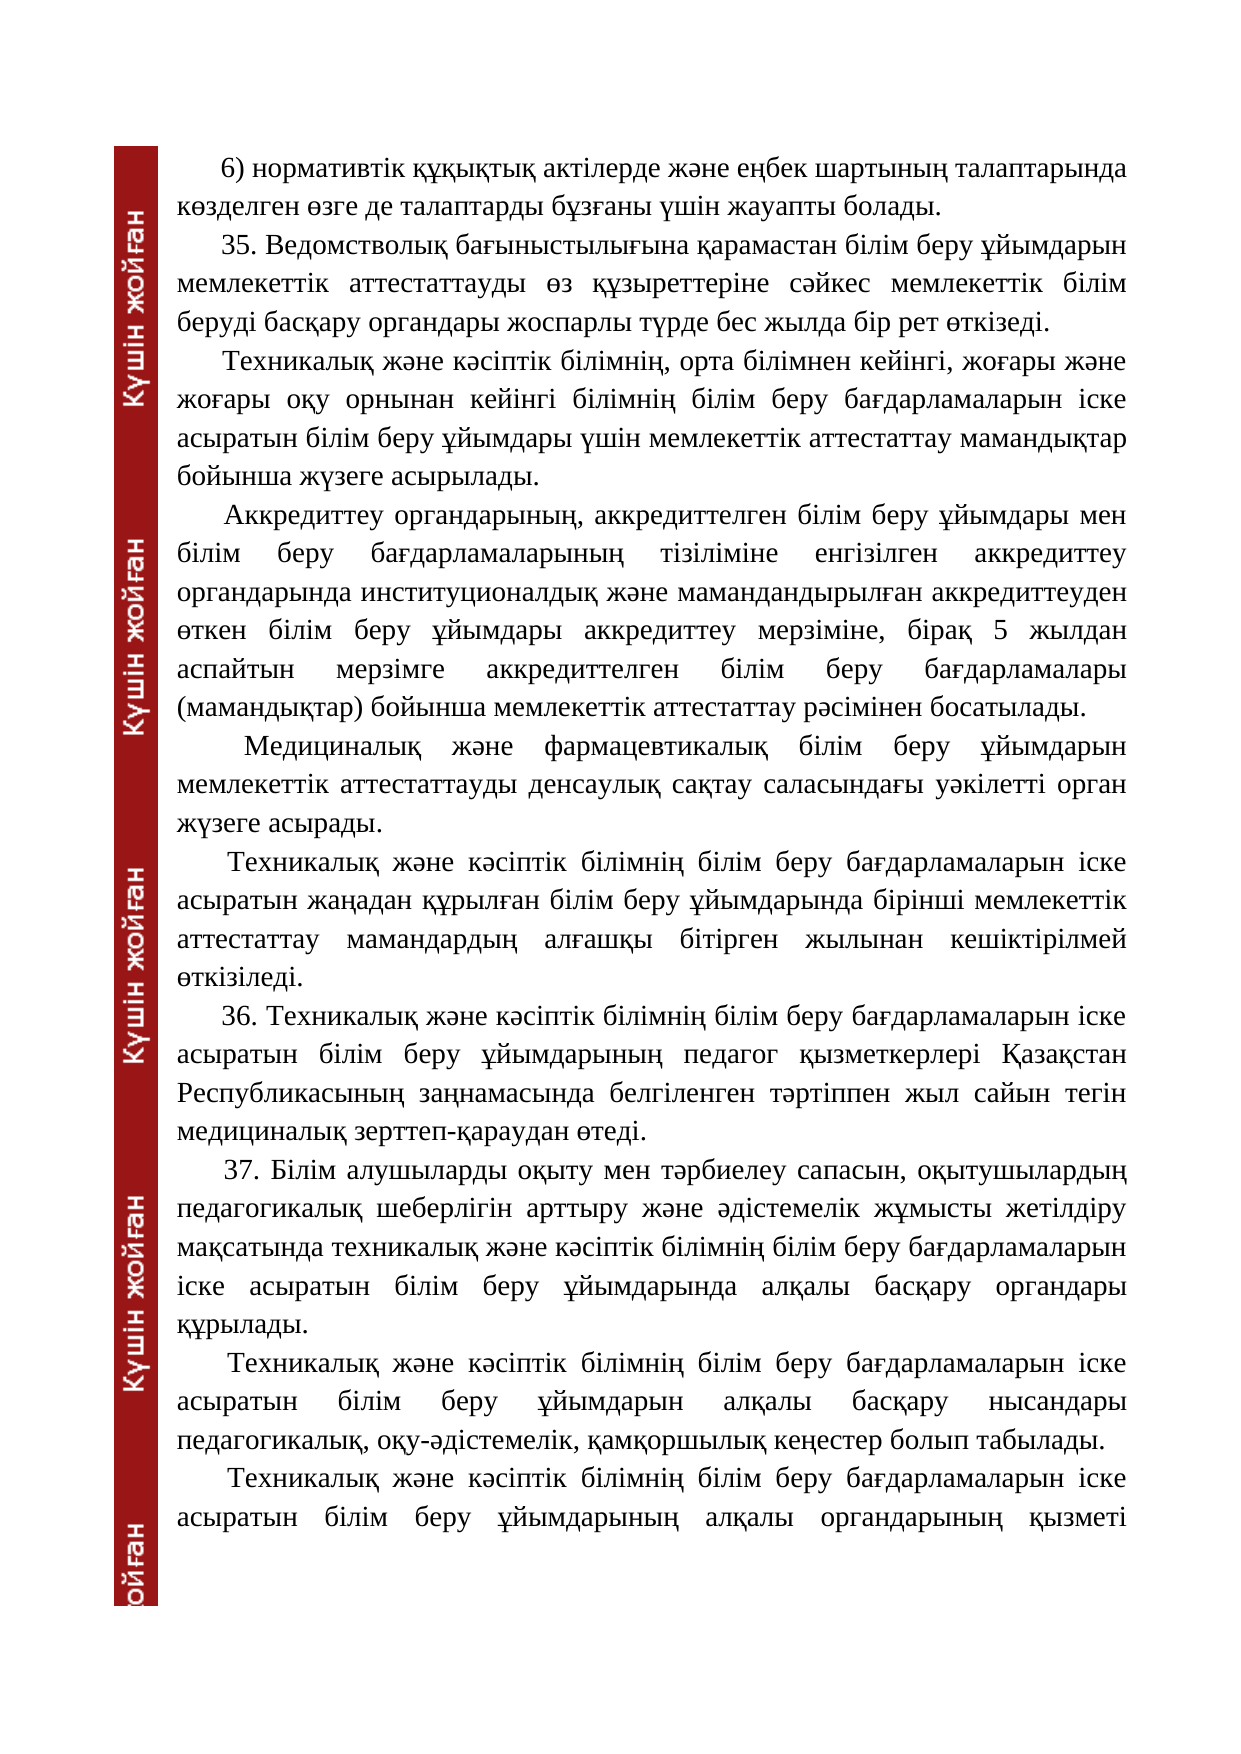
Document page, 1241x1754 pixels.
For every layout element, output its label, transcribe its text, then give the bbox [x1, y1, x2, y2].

picture [114, 1147, 158, 1152]
picture [114, 146, 158, 150]
picture [114, 1340, 158, 1345]
text Техникалық және кәсіптік білімнің, орта білімнен кейінгі, жоғары және жоғары оқу орнынан кейінгі білімнің білім беру бағдарламаларын іске асыратын білім беру ұйымдары үшін мемлекеттік аттестаттау мамандықтар бойынша жүзеге асырылады. [112, 343, 1128, 492]
picture [114, 1532, 158, 1606]
picture [114, 492, 158, 497]
picture [114, 222, 158, 227]
text 37. Білім алушыларды оқыту мен тәрбиелеу сапасын, оқытушылардың педагогикалық шеберлігін арттыру және әдістемелік жұмысты жетілдіру мақсатында техникалық және кәсіптік бiлiмнің білім беру бағдарламаларын іске асыратын білім беру ұйымдарында алқалы басқару органдары құрылады. [112, 1152, 1128, 1340]
text Техникалық және кәсіптік бiлiмнің білім беру бағдарламаларын іске асыратын білім беру ұйымдарын алқалы басқару нысандары педагогикалық, оқу-әдістемелік, қамқоршылық кеңестер болып табылады. [112, 1345, 1128, 1455]
text 36. Техникалық және кәсiптiк білімнің білім беру бағдарламаларын іске асыратын білім беру ұйымдарының педагог қызметкерлері Қазақстан Республикасының заңнамасында белгiленген тәртiппен жыл сайын тегiн медициналық зерттеп-қараудан өтеді. [112, 998, 1128, 1147]
text 35. Ведомстволық бағыныстылығына қарамастан білім беру ұйымдарын мемлекеттік аттестаттауды өз құзыреттеріне сәйкес мемлекеттік білім беруді басқару органдары жоспарлы түрде бес жылда бір рет өткізеді. [112, 227, 1128, 338]
picture [114, 723, 158, 728]
picture [114, 1455, 158, 1460]
picture [114, 839, 158, 844]
text Медициналық және фармацевтикалық білім беру ұйымдарын мемлекеттік аттестаттауды денсаулық сақтау саласындағы уәкілетті орган жүзеге асырады. [112, 728, 1128, 839]
text Техникалық және кәсіптік білімнің білім беру бағдарламаларын іске асыратын жаңадан құрылған білім беру ұйымдарында бірінші мемлекеттік аттестаттау мамандардың алғашқы бітірген жылынан кешіктірілмей өткізіледі. [112, 844, 1128, 993]
picture [114, 993, 158, 998]
text 6) нормативтік құқықтық актілерде және еңбек шартының талаптарында көзделген өзге де талаптарды бұзғаны үшін жауапты болады. [112, 150, 1128, 222]
text Аккредиттеу органдарының, аккредиттелген білім беру ұйымдары мен білім беру бағдарламаларының тізіліміне енгізілген аккредиттеу органдарында институционалдық және мамандандырылған аккредиттеуден өткен білім беру ұйымдары аккредиттеу мерзіміне, бірақ 5 жылдан аспайтын мерзімге аккредиттелген білім беру бағдарламалары (мамандықтар) бойынша мемлекеттік аттестаттау рәсімінен босатылады. [112, 497, 1128, 723]
picture [114, 338, 158, 343]
